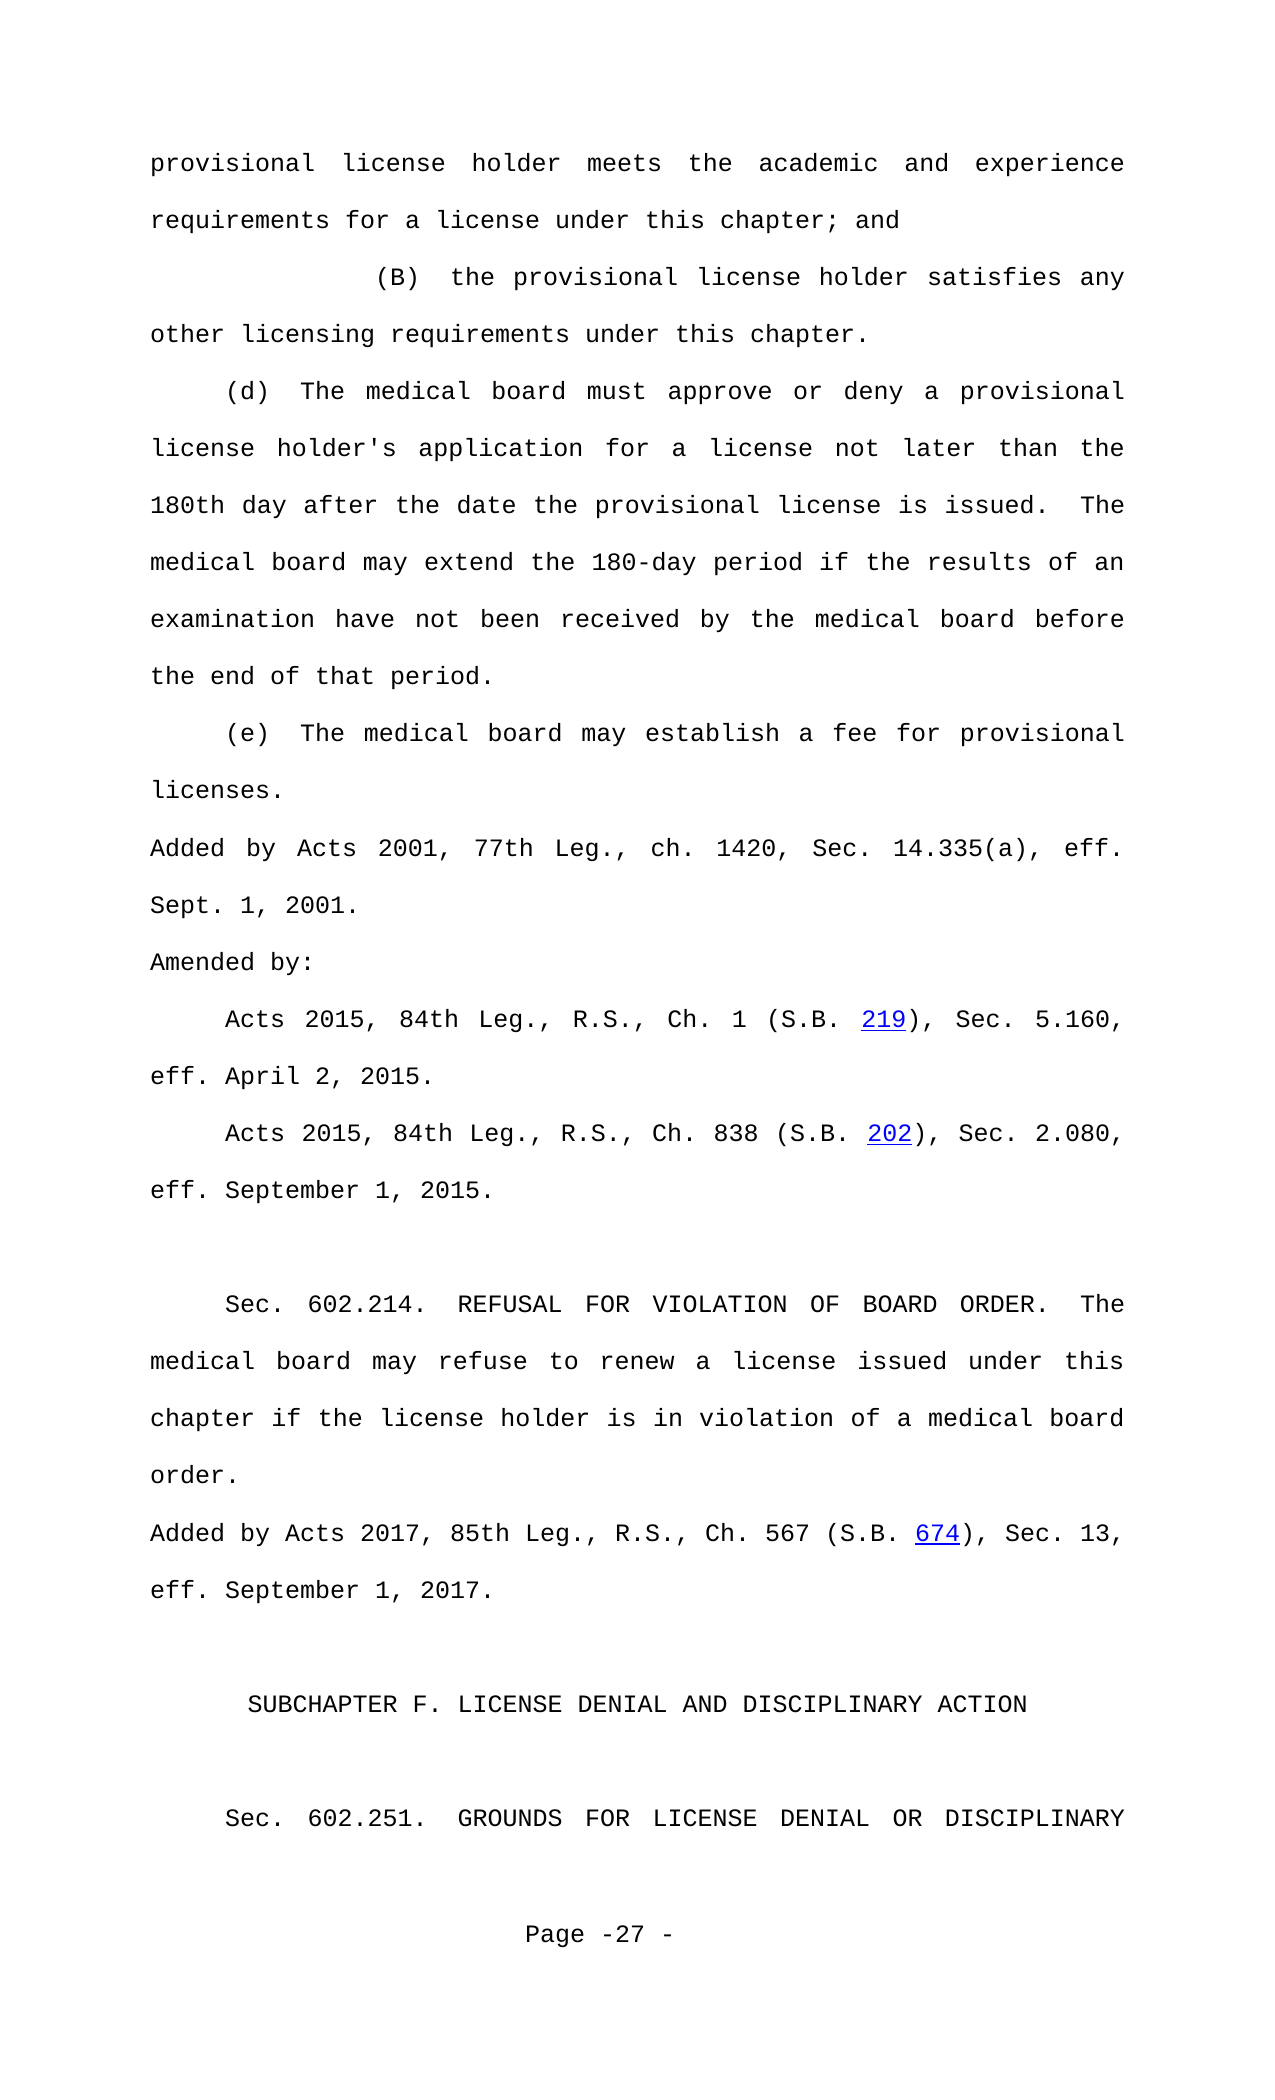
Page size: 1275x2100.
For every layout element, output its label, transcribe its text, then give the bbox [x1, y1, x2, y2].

text Added by Acts 2001, 77th Leg., ch. 1420, Sec. 14.335(a), eff. Sept. 1, 2001. [150, 835, 1125, 921]
text Acts 2015, 84th Leg., R.S., Ch. 838 (S.B. 202), Sec. 2.080, eff. September 1, 2015. [150, 1120, 1125, 1206]
text (d) The medical board must approve or deny a provisional license holder's application for a license not later than the 180th day after the date the provisional license is issued. The medical board may extend the 180-day period if the results of an examination have not been received by the medical board before the end of that period. [150, 378, 1125, 692]
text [150, 1805, 1125, 1834]
text Acts 2015, 84th Leg., R.S., Ch. 1 (S.B. 219), Sec. 5.160, eff. April 2, 2015. [150, 1006, 1125, 1092]
text (B) the provisional license holder satisfies any other licensing requirements under this chapter. [150, 264, 1125, 350]
text (e) The medical board may establish a fee for provisional licenses. [150, 721, 1125, 806]
text Sec. 602.214. REFUSAL FOR VIOLATION OF BOARD ORDER. The medical board may refuse to renew a license issued under this chapter if the license holder is in violation of a medical board order. [150, 1292, 1125, 1491]
text SUBCHAPTER F. LICENSE DENIAL AND DISCIPLINARY ACTION [150, 1691, 1125, 1720]
text Added by Acts 2017, 85th Leg., R.S., Ch. 567 (S.B. 674), Sec. 13, eff. September 1, 2017. [150, 1520, 1125, 1606]
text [150, 150, 1125, 236]
text Amended by: [150, 949, 1125, 978]
